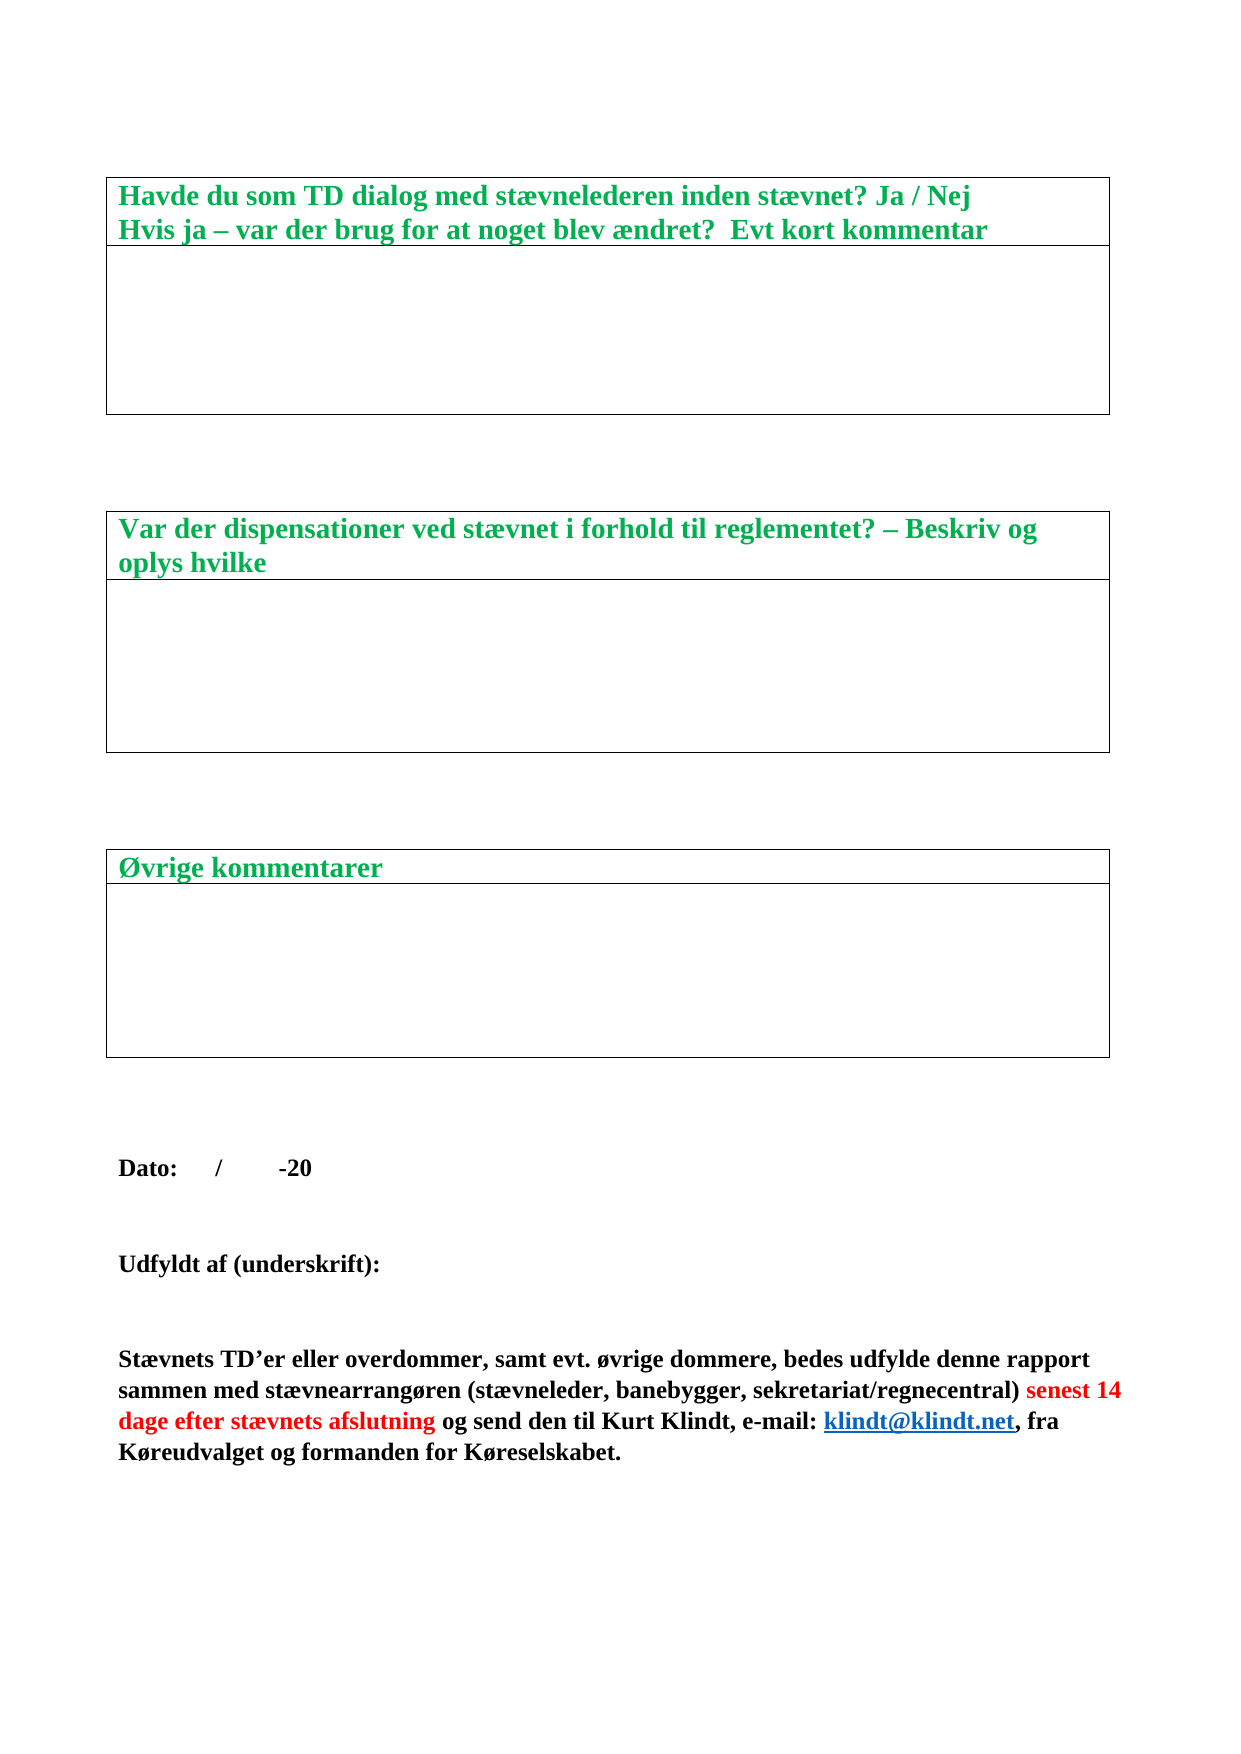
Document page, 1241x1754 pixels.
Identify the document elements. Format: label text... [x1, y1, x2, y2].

table_cell [107, 580, 1109, 752]
table_header Havde du som TD dialog med stævnelederen inden stævnet? Ja / Nej Hvis ja – var der brug for at noget blev ændret? Evt kort kommentar [107, 178, 1109, 245]
table_cell [107, 884, 1109, 1057]
text Stævnets TD’er eller overdommer, samt evt. øvrige dommere, bedes udfylde denne rapport sammen med stævnearrangøren (stævneleder, banebygger, sekretariat/regnecentral) senest 14 dage efter stævnets afslutning og send den til Kurt Klindt, e-mail: klindt@klindt.net, fra Køreudvalget og formanden for Køreselskabet. [118, 1344, 1122, 1466]
table_header Var der dispensationer ved stævnet i forhold til reglementet? – Beskriv og oplys hvilke [107, 512, 1109, 579]
text Udfyldt af (underskrift): [118, 1249, 1122, 1277]
table_header Øvrige kommentarer [107, 850, 1109, 883]
table_cell [107, 246, 1109, 414]
text Dato: / -20 [118, 1153, 1122, 1182]
